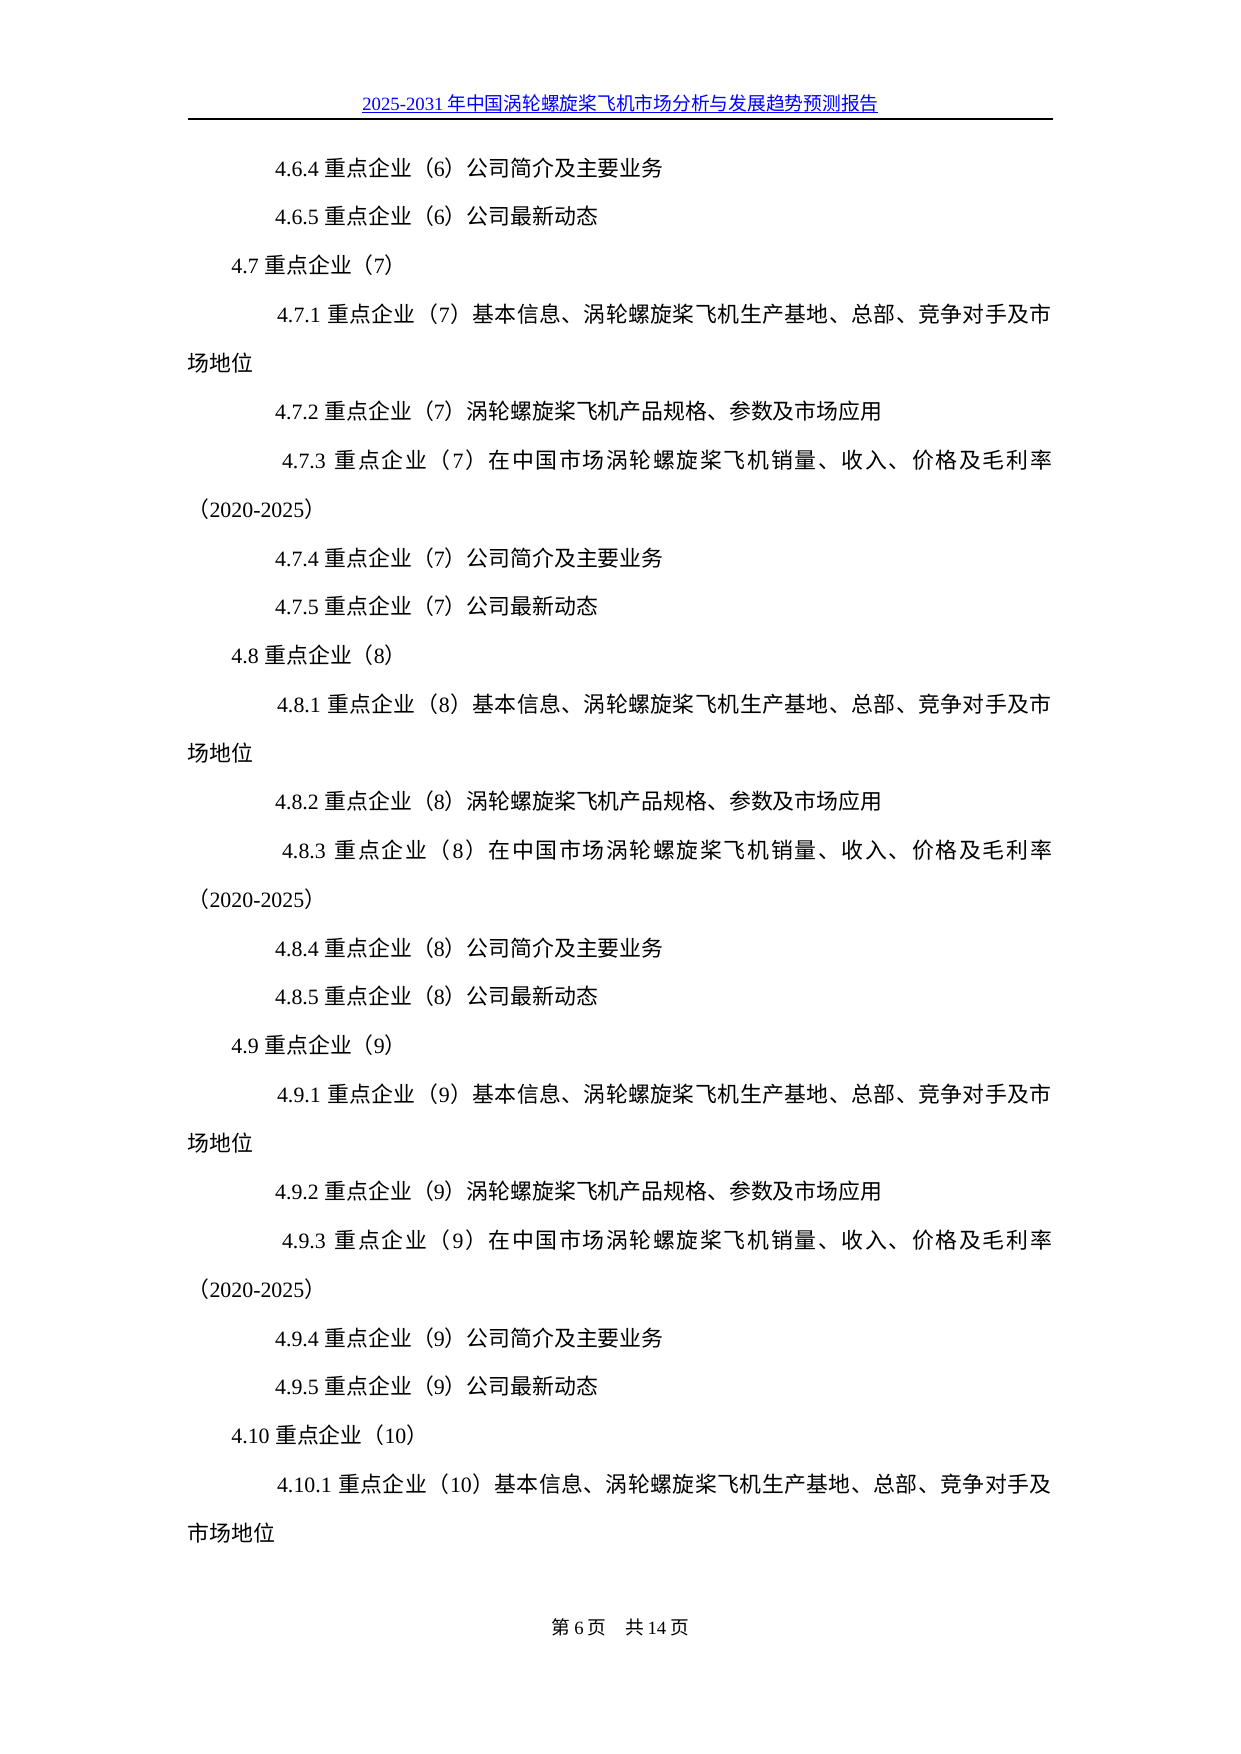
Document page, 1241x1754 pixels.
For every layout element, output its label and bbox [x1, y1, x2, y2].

text [187, 150, 1053, 1548]
